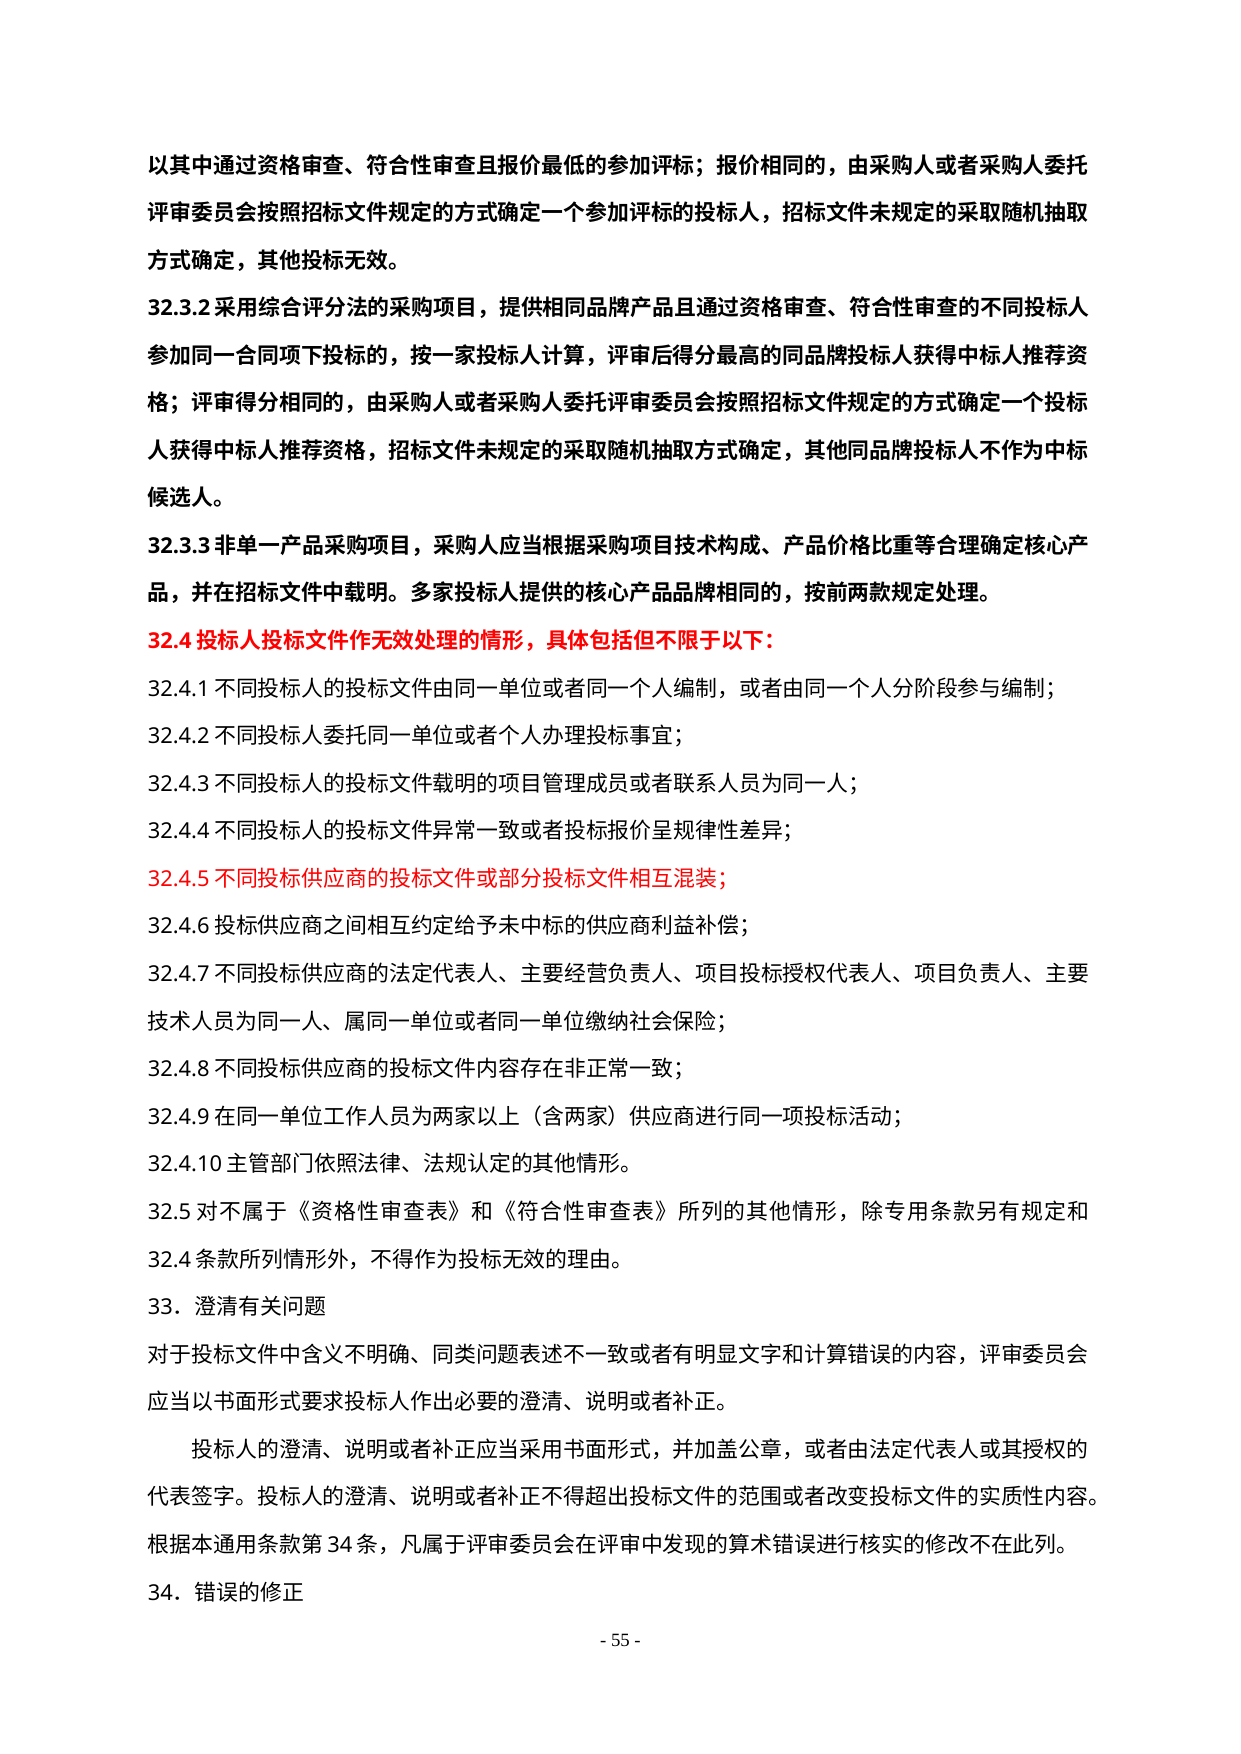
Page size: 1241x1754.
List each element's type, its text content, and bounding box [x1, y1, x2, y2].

text 32.4.4不同投标人的投标文件异常一致或者投标报价呈规律性差异； [148, 813, 1092, 845]
text 根据本通用条款第34条，凡属于评审委员会在评审中发现的算术错误进行核实的修改不在此列。 [148, 1527, 1092, 1559]
text 对于投标文件中含义不明确、同类问题表述不一致或者有明显文字和计算错误的内容，评审委员会应当以书面形式要求投标人作出必要的澄清、说明或者补正。 [148, 1337, 1092, 1416]
text 32.3.3非单一产品采购项目，采购人应当根据采购项目技术构成、产品价格比重等合理确定核心产品，并在招标文件中载明。多家投标人提供的核心产品品牌相同的，按前两款规定处理。 [148, 528, 1092, 607]
text 32.4.6投标供应商之间相互约定给予未中标的供应商利益补偿； [148, 908, 1092, 940]
text 32.4.3不同投标人的投标文件载明的项目管理成员或者联系人员为同一人； [148, 766, 1092, 797]
text 32.4.5不同投标供应商的投标文件或部分投标文件相互混装； [148, 861, 1092, 893]
text 投标人的澄清、说明或者补正应当采用书面形式，并加盖公章，或者由法定代表人或其授权的代表签字。投标人的澄清、说明或者补正不得超出投标文件的范围或者改变投标文件的实质性内容。 [148, 1432, 1092, 1511]
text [148, 148, 1092, 274]
text 33．澄清有关问题 [148, 1289, 1092, 1321]
text 32.4.8不同投标供应商的投标文件内容存在非正常一致； [148, 1051, 1092, 1083]
text 34．错误的修正 [148, 1574, 1092, 1606]
text 32.5对不属于《资格性审查表》和《符合性审查表》所列的其他情形，除专用条款另有规定和32.4条款所列情形外，不得作为投标无效的理由。 [148, 1194, 1092, 1273]
text 32.4.2不同投标人委托同一单位或者个人办理投标事宜； [148, 718, 1092, 750]
text 32.4.9在同一单位工作人员为两家以上（含两家）供应商进行同一项投标活动； [148, 1099, 1092, 1131]
text 32.4.7不同投标供应商的法定代表人、主要经营负责人、项目投标授权代表人、项目负责人、主要技术人员为同一人、属同一单位或者同一单位缴纳社会保险； [148, 956, 1092, 1035]
text 32.4.1不同投标人的投标文件由同一单位或者同一个人编制，或者由同一个人分阶段参与编制； [148, 671, 1092, 702]
text 32.4.10主管部门依照法律、法规认定的其他情形。 [148, 1146, 1092, 1178]
text 32.4投标人投标文件作无效处理的情形，具体包括但不限于以下： [148, 623, 1092, 655]
text 32.3.2采用综合评分法的采购项目，提供相同品牌产品且通过资格审查、符合性审查的不同投标人参加同一合同项下投标的，按一家投标人计算，评审后得分最高的同品牌投标人获得中标人推荐资格；评审得分相同的，由采购人或者采购人委托评审委员会按照招标文件规定的方式确定一个投标人获得中标人推荐资格，招标文件未规定的采取随机抽取方式确定，其他同品牌投标人不作为中标候选人。 [148, 290, 1092, 512]
